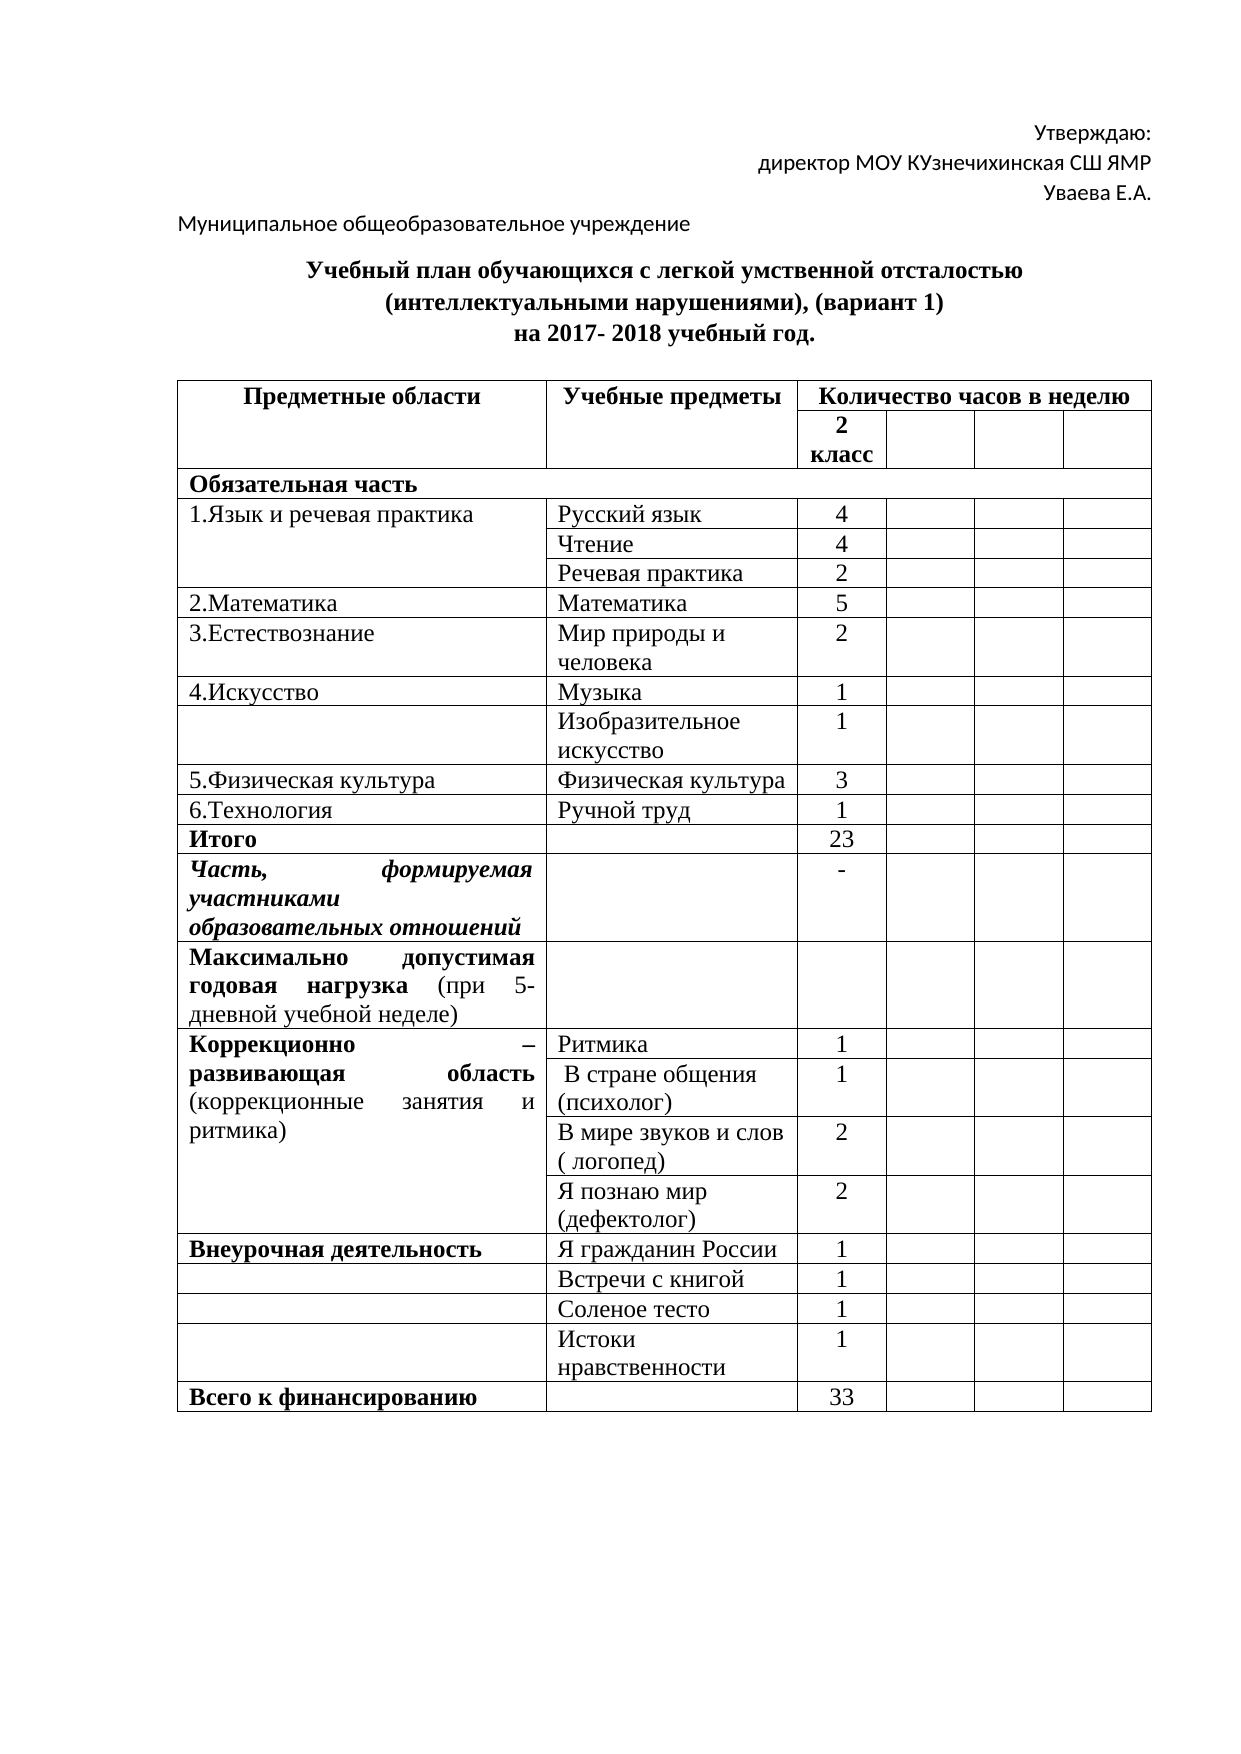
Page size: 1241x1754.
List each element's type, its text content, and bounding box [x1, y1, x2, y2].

table_cell 2 [798, 1176, 886, 1233]
table_cell 2 [798, 1117, 886, 1175]
table_cell Истоки нравственности [547, 1324, 797, 1381]
table_cell [975, 825, 1063, 853]
table_cell [975, 1324, 1063, 1381]
table_cell [1064, 1059, 1151, 1116]
table_cell [887, 618, 974, 676]
table_cell В мире звуков и слов ( логопед) [547, 1117, 797, 1175]
table_cell [887, 411, 974, 468]
table_cell Соленое тесто [547, 1294, 797, 1323]
table_cell 1.Язык и речевая практика [178, 499, 546, 587]
table_cell [1064, 499, 1151, 528]
table_cell [178, 1264, 546, 1293]
table_cell Итого [178, 825, 546, 853]
table_cell Чтение [547, 529, 797, 557]
table_cell 23 [798, 825, 886, 853]
table_cell [975, 942, 1063, 1028]
table_cell Речевая практика [547, 559, 797, 587]
table_cell [887, 1234, 974, 1263]
table_cell [1064, 795, 1151, 823]
table_cell [547, 854, 797, 941]
table_cell [975, 1176, 1063, 1233]
table_cell Коррекционно – развивающая область (коррекционные занятия и ритмика) [178, 1029, 546, 1233]
table_cell [798, 942, 886, 1028]
table_cell Ритмика [547, 1029, 797, 1058]
table_cell В стране общения (психолог) [547, 1059, 797, 1116]
table_cell [547, 942, 797, 1028]
table_cell Музыка [547, 677, 797, 705]
table_cell [1064, 1324, 1151, 1381]
table_cell 1 [798, 795, 886, 823]
table_cell [887, 677, 974, 705]
table_cell Русский язык [547, 499, 797, 528]
table_cell [887, 1117, 974, 1175]
table_header Предметные области [178, 381, 546, 468]
table_cell [178, 706, 546, 764]
table_cell Часть, формируемая участниками образовательных отношений [178, 854, 546, 941]
table_cell [547, 1382, 797, 1411]
table_cell [887, 559, 974, 587]
table_cell [887, 499, 974, 528]
table_cell 1 [798, 1324, 886, 1381]
table_cell [887, 1029, 974, 1058]
table_cell 6.Технология [178, 795, 546, 823]
table_cell 1 [798, 1264, 886, 1293]
table_cell Я познаю мир (дефектолог) [547, 1176, 797, 1233]
table_cell [975, 1059, 1063, 1116]
table_cell [1064, 825, 1151, 853]
table_cell 1 [798, 1294, 886, 1323]
table_cell [1064, 1264, 1151, 1293]
table_cell 1 [798, 1029, 886, 1058]
table_cell Внеурочная деятельность [178, 1234, 546, 1263]
table_cell [178, 1294, 546, 1323]
table_cell [975, 529, 1063, 557]
table_cell [887, 1324, 974, 1381]
table_cell [887, 942, 974, 1028]
table_cell 2 [798, 618, 886, 676]
table_cell [1064, 1234, 1151, 1263]
table_cell [975, 1117, 1063, 1175]
table_cell [975, 411, 1063, 468]
table_cell [887, 1059, 974, 1116]
table_cell [1064, 529, 1151, 557]
table_cell 3 [798, 765, 886, 794]
table_cell [887, 706, 974, 764]
table_cell [975, 1382, 1063, 1411]
table_cell [975, 559, 1063, 587]
table_cell [975, 677, 1063, 705]
text Уваева Е.А. [177, 178, 1152, 207]
table_cell [178, 1324, 546, 1381]
text (интеллектуальными нарушениями), (вариант 1) [177, 287, 1152, 315]
table_cell [975, 588, 1063, 617]
table_header Учебные предметы [547, 381, 797, 468]
table_cell Всего к финансированию [178, 1382, 546, 1411]
table_cell Я гражданин России [547, 1234, 797, 1263]
table_cell [1064, 854, 1151, 941]
text Муниципальное общеобразовательное учреждение [177, 209, 1152, 237]
table_cell 4 [798, 499, 886, 528]
table_cell Изобразительное искусство [547, 706, 797, 764]
table_cell 5.Физическая культура [178, 765, 546, 794]
table_cell 33 [798, 1382, 886, 1411]
table_cell [975, 499, 1063, 528]
table_cell 1 [798, 1059, 886, 1116]
table_cell [1064, 411, 1151, 468]
table_cell Мир природы и человека [547, 618, 797, 676]
table_cell [975, 1234, 1063, 1263]
table_header Количество часов в неделю [798, 381, 1151, 409]
text директор МОУ КУзнечихинская СШ ЯМР [177, 148, 1152, 176]
table_cell [1064, 677, 1151, 705]
table_cell [1064, 706, 1151, 764]
table_cell 4.Искусство [178, 677, 546, 705]
table_cell 2 класс [798, 411, 886, 468]
table_cell Обязательная часть [178, 469, 1151, 498]
table_cell [887, 1294, 974, 1323]
table_cell Максимально допустимая годовая нагрузка (при 5-дневной учебной неделе) [178, 942, 546, 1028]
table_cell [975, 765, 1063, 794]
table_cell [887, 1264, 974, 1293]
table_cell 1 [798, 677, 886, 705]
table_cell [887, 854, 974, 941]
table_cell [1064, 618, 1151, 676]
table_cell [975, 854, 1063, 941]
table_cell [887, 765, 974, 794]
table_cell 1 [798, 706, 886, 764]
table_cell [1064, 1176, 1151, 1233]
table_cell [975, 1294, 1063, 1323]
table_cell 1 [798, 1234, 886, 1263]
table_cell [887, 825, 974, 853]
table_cell [1064, 1029, 1151, 1058]
table_cell [975, 1029, 1063, 1058]
table_cell - [798, 854, 886, 941]
table_cell [975, 706, 1063, 764]
table_cell Ручной труд [547, 795, 797, 823]
text Учебный план обучающихся с легкой умственной отсталостью [177, 256, 1152, 284]
table_cell [975, 795, 1063, 823]
table_cell [1064, 588, 1151, 617]
table_cell [887, 529, 974, 557]
table_cell [1064, 1117, 1151, 1175]
table_cell [547, 825, 797, 853]
table_cell [975, 1264, 1063, 1293]
table_cell 2 [798, 559, 886, 587]
table_cell Встречи с книгой [547, 1264, 797, 1293]
table_cell Физическая культура [547, 765, 797, 794]
table_cell [975, 618, 1063, 676]
table_cell 3.Естествознание [178, 618, 546, 676]
table_cell [1064, 765, 1151, 794]
table_cell Математика [547, 588, 797, 617]
text Утверждаю: [177, 118, 1152, 146]
table_cell [887, 1382, 974, 1411]
table_cell [887, 1176, 974, 1233]
table_cell [1064, 559, 1151, 587]
table_cell [1064, 942, 1151, 1028]
table_cell [887, 795, 974, 823]
table_cell [1064, 1294, 1151, 1323]
table_cell [887, 588, 974, 617]
table_cell 5 [798, 588, 886, 617]
text на 2017- 2018 учебный год. [177, 318, 1152, 346]
table_cell [1064, 1382, 1151, 1411]
table_cell 2.Математика [178, 588, 546, 617]
table_cell 4 [798, 529, 886, 557]
